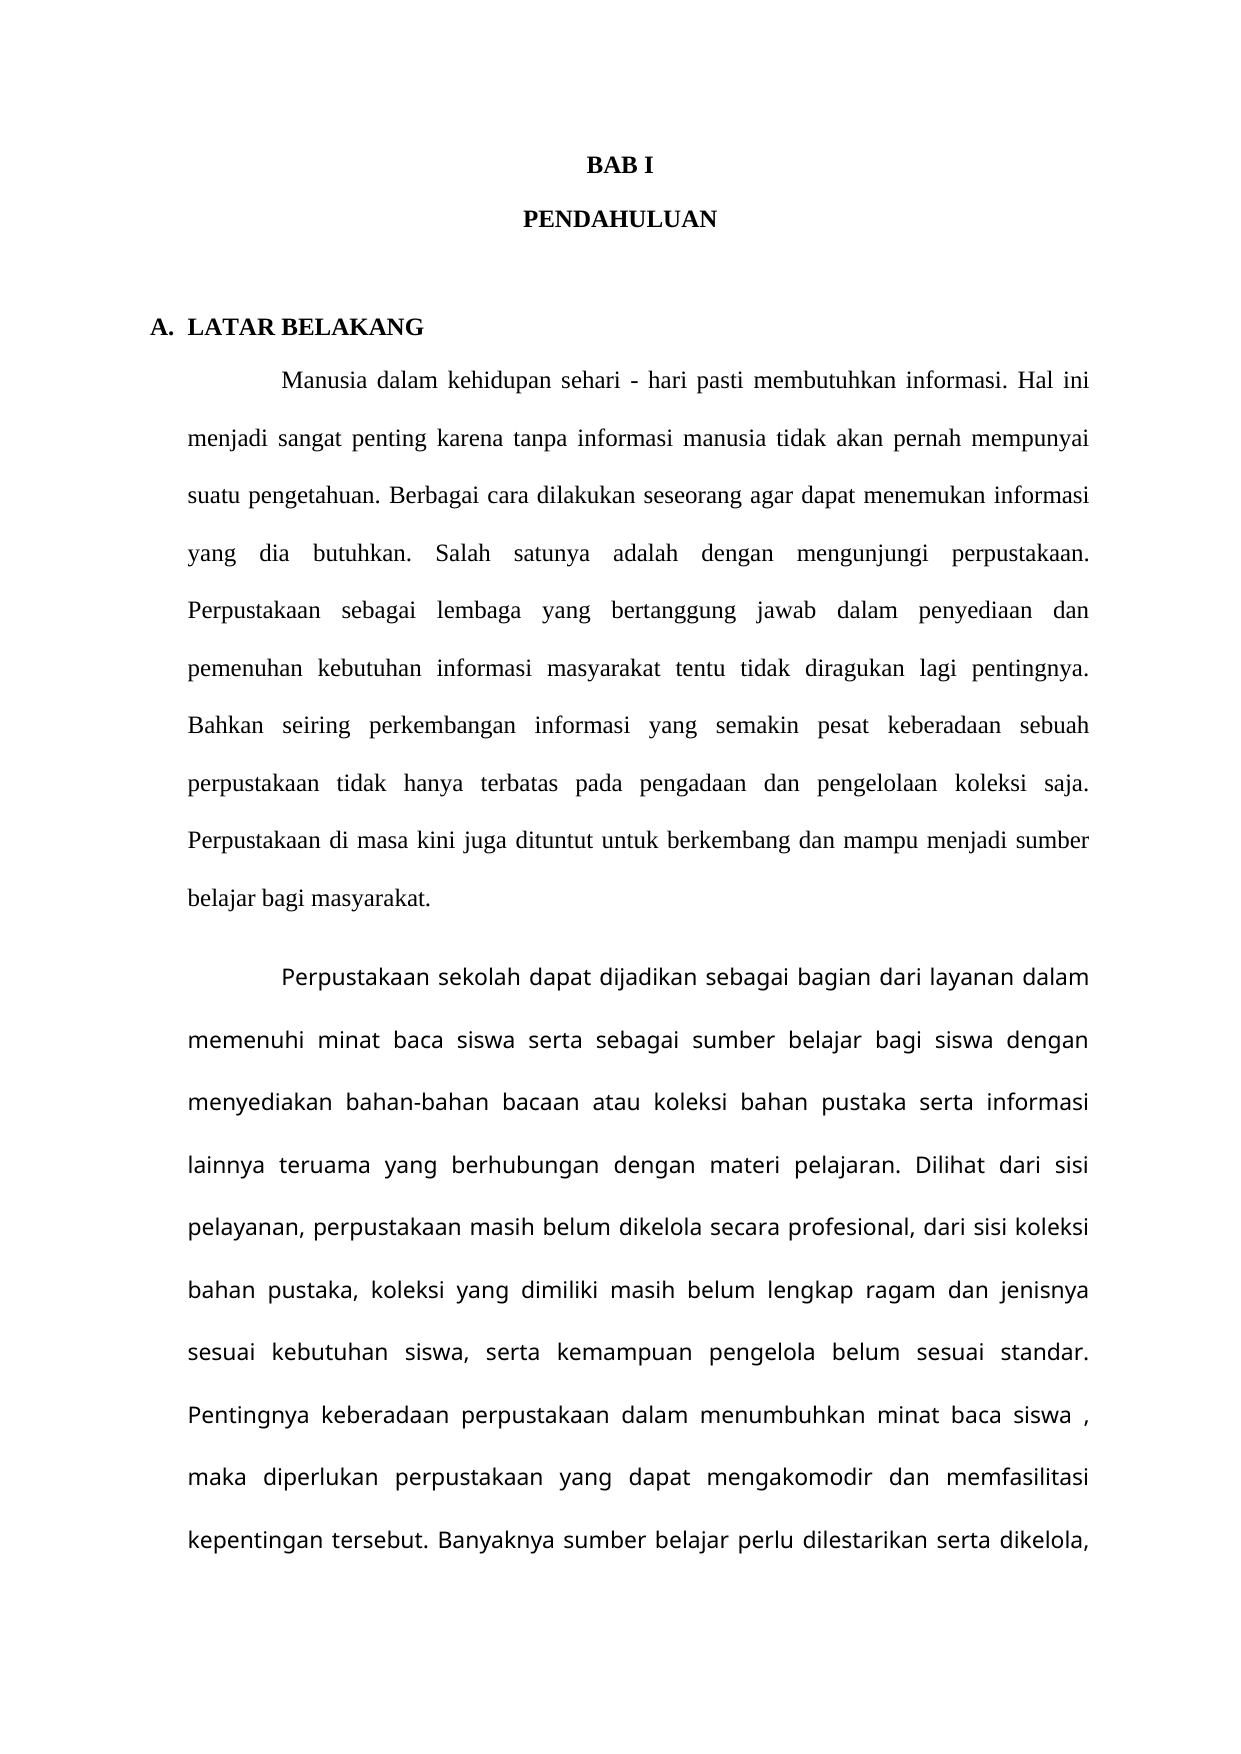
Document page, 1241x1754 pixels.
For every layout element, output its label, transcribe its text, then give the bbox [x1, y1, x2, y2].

list LATAR BELAKANG [150, 312, 1090, 340]
text PENDAHULUAN [150, 204, 1090, 233]
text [187, 961, 1090, 1555]
text Manusia dalam kehidupan sehari - hari pasti membutuhkan informasi. Hal ini menjadi sangat penting karena tanpa informasi manusia tidak akan pernah mempunyai suatu pengetahuan. Berbagai cara dilakukan seseorang agar dapat menemukan informasi yang dia butuhkan. Salah satunya adalah dengan mengunjungi perpustakaan. Perpustakaan sebagai lembaga yang bertanggung jawab dalam penyediaan dan pemenuhan kebutuhan informasi masyarakat tentu tidak diragukan lagi pentingnya. Bahkan seiring perkembangan informasi yang semakin pesat keberadaan sebuah perpustakaan tidak hanya terbatas pada pengadaan dan pengelolaan koleksi saja. Perpustakaan di masa kini juga dituntut untuk berkembang dan mampu menjadi sumber belajar bagi masyarakat. [187, 365, 1090, 912]
text BAB I [150, 150, 1090, 179]
